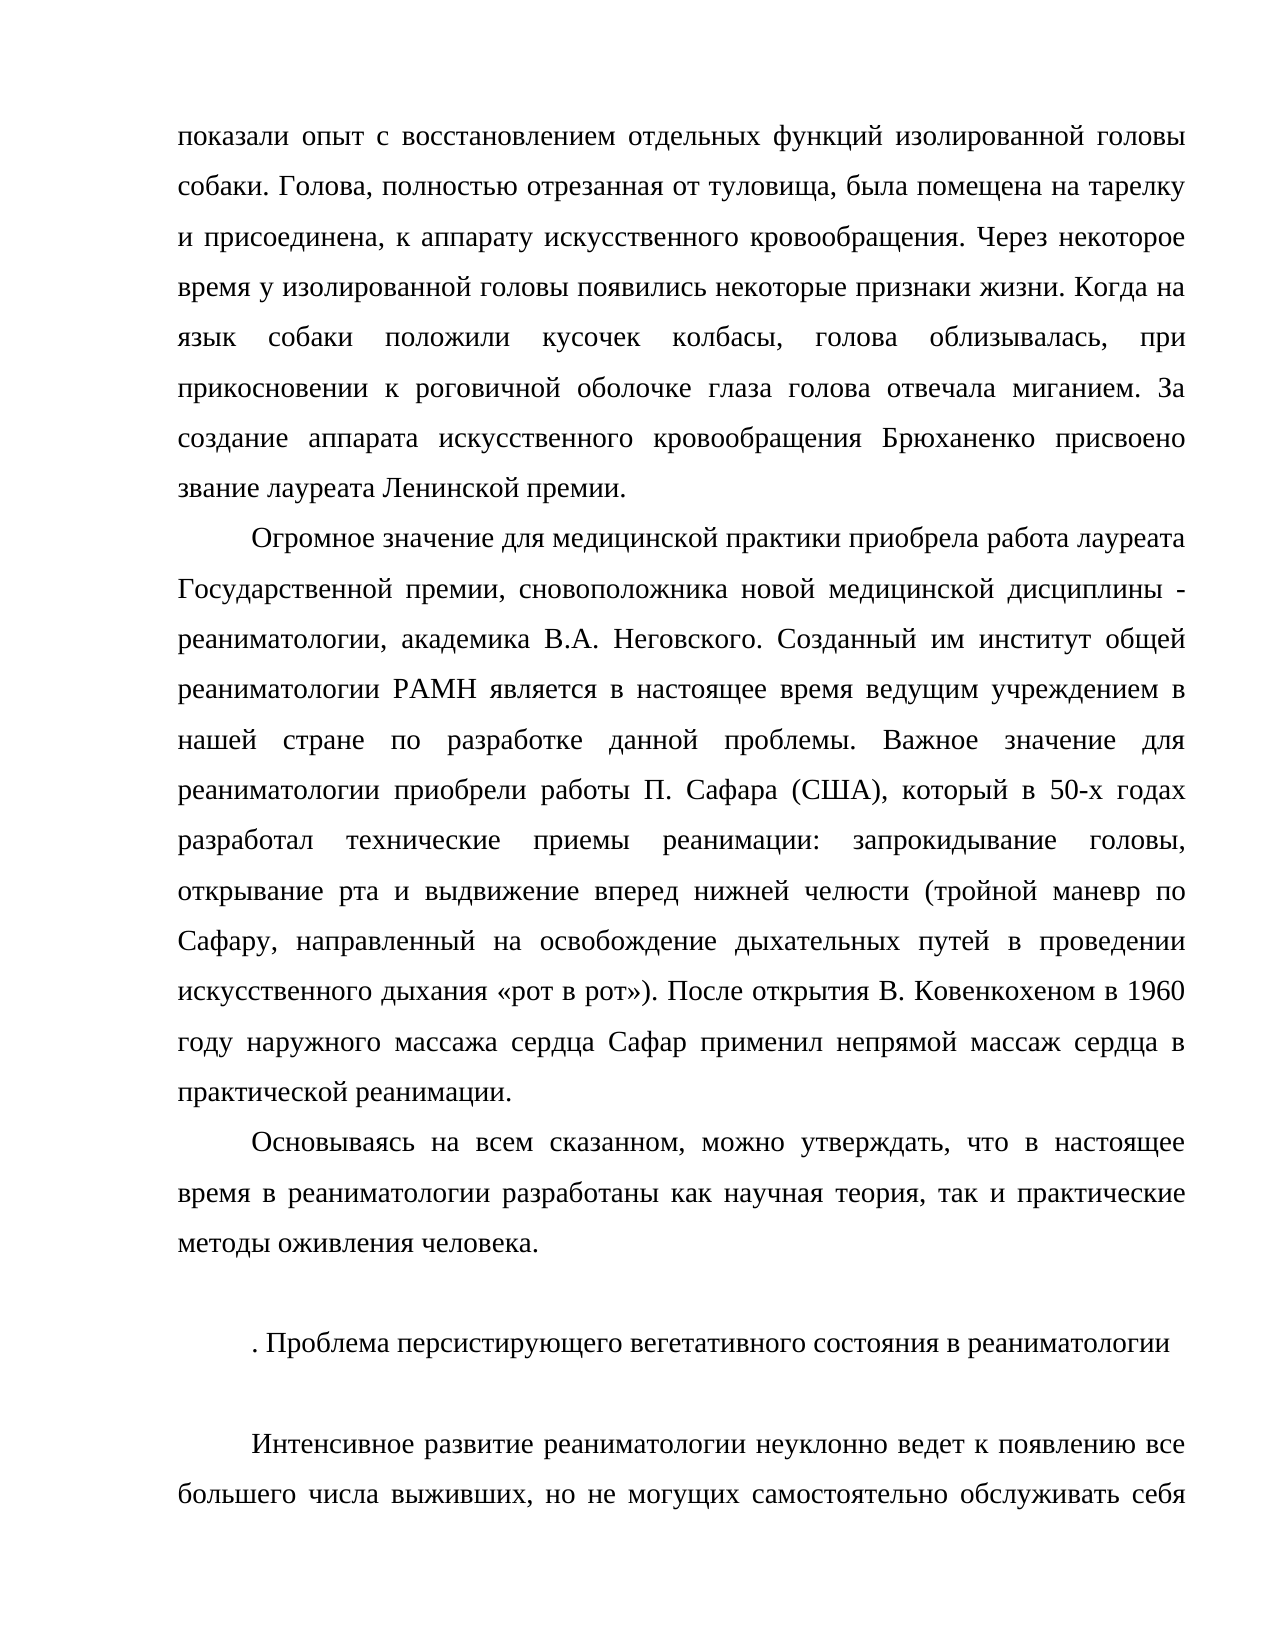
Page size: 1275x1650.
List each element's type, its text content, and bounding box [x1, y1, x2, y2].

text . Проблема персистирующего вегетативного состояния в реаниматологии [177, 1326, 1186, 1359]
text Основываясь на всем сказанном, можно утверждать, что в настоящее время в реаниматологии разработаны как научная теория, так и практические методы оживления человека. [177, 1124, 1186, 1258]
text Огромное значение для медицинской практики приобрела работа лауреата Государственной премии, сновоположника новой медицинской дисциплины - реаниматологии, академика В.А. Неговского. Созданный им институт общей реаниматологии РАМН является в настоящее время ведущим учреждением в нашей стране по разработке данной проблемы. Важное значение для реаниматологии приобрели работы П. Сафара (США), который в 50-х годах разработал технические приемы реанимации: запрокидывание головы, открывание рта и выдвижение вперед нижней челюсти (тройной маневр по Сафару, направленный на освобождение дыхательных путей в проведении искусственного дыхания «рот в рот»). После открытия В. Ковенкохеном в 1960 году наружного массажа сердца Сафар применил непрямой массаж сердца в практической реанимации. [177, 521, 1186, 1108]
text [177, 118, 1186, 504]
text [177, 1426, 1186, 1510]
